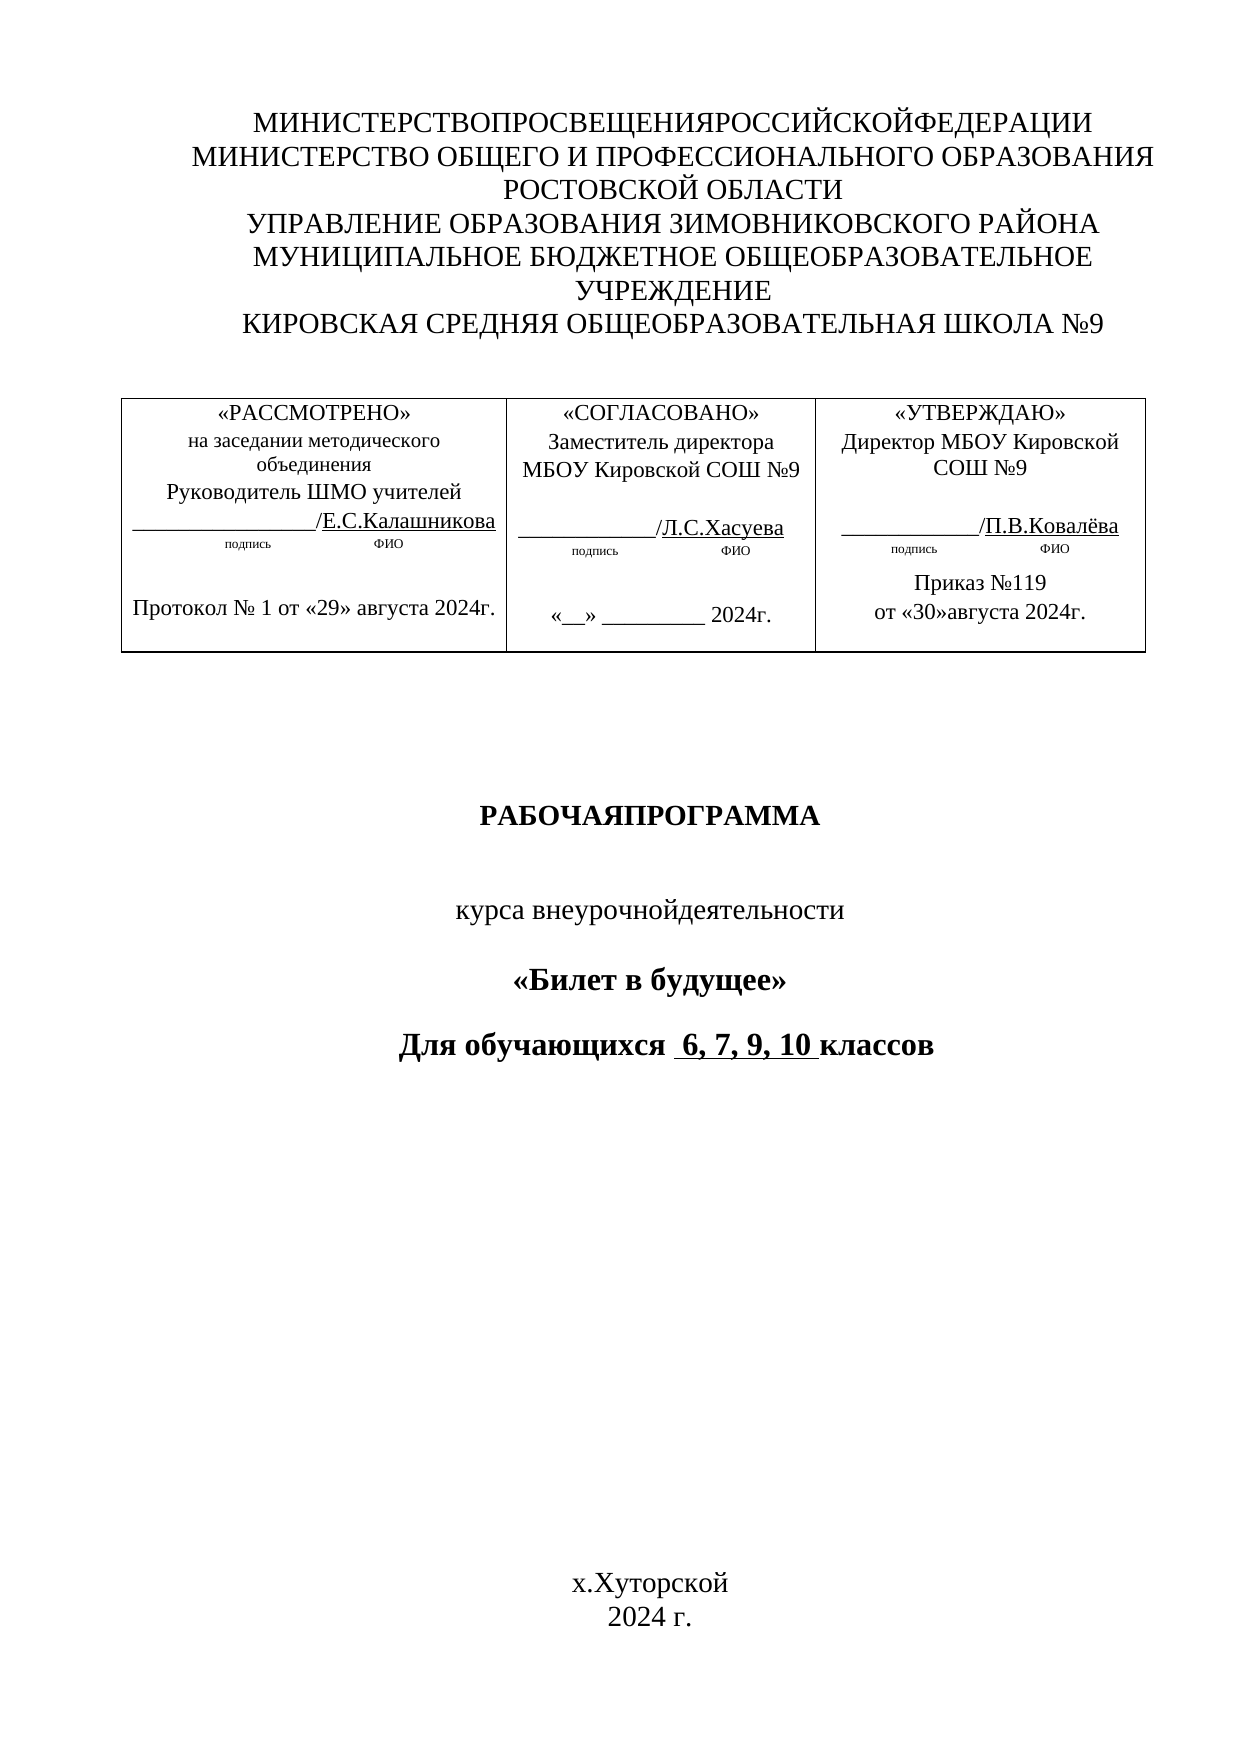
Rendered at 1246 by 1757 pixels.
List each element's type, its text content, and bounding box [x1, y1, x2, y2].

text 2024 г. [384, 1599, 916, 1633]
text КИРОВСКАЯ СРЕДНЯЯ ОБЩЕОБРАЗОВАТЕЛЬНАЯ ШКОЛА №9 [189, 307, 1157, 340]
text Для обучающихся 6, 7, 9, 10 классов [362, 1025, 971, 1062]
text РАБОЧАЯПРОГРАММА [384, 798, 916, 831]
text курса внеурочнойдеятельности [384, 892, 916, 925]
text х.Хуторской [384, 1566, 916, 1599]
table_header «СОГЛАСОВАНО» Заместитель директора МБОУ Кировской СОШ №9 ____________/Л.С.Хасуева подпись ФИО «__» _________ 2024г. [507, 399, 815, 651]
text УПРАВЛЕНИЕ ОБРАЗОВАНИЯ ЗИМОВНИКОВСКОГО РАЙОНА [189, 206, 1157, 239]
text МИНИСТЕРСТВО ОБЩЕГО И ПРОФЕССИОНАЛЬНОГО ОБРАЗОВАНИЯ РОСТОВСКОЙ ОБЛАСТИ [189, 139, 1157, 206]
text МУНИЦИПАЛЬНОЕ БЮДЖЕТНОЕ ОБЩЕОБРАЗОВАТЕЛЬНОЕ УЧРЕЖДЕНИЕ [189, 239, 1157, 307]
table_header «РАССМОТРЕНО» на заседании методического объединения Руководитель ШМО учителей ________________/Е.С.Калашникова подпись ФИО Протокол № 1 от «29» августа 2024г. [122, 399, 506, 651]
text МИНИСТЕРСТВОПРОСВЕЩЕНИЯРОССИЙСКОЙФЕДЕРАЦИИ [189, 105, 1157, 139]
text «Билет в будущее» [384, 960, 916, 997]
table_header «УТВЕРЖДАЮ» Директор МБОУ Кировской СОШ №9 ____________/П.В.Ковалёва подпись ФИО Приказ №119 от «30»августа 2024г. [816, 399, 1145, 651]
